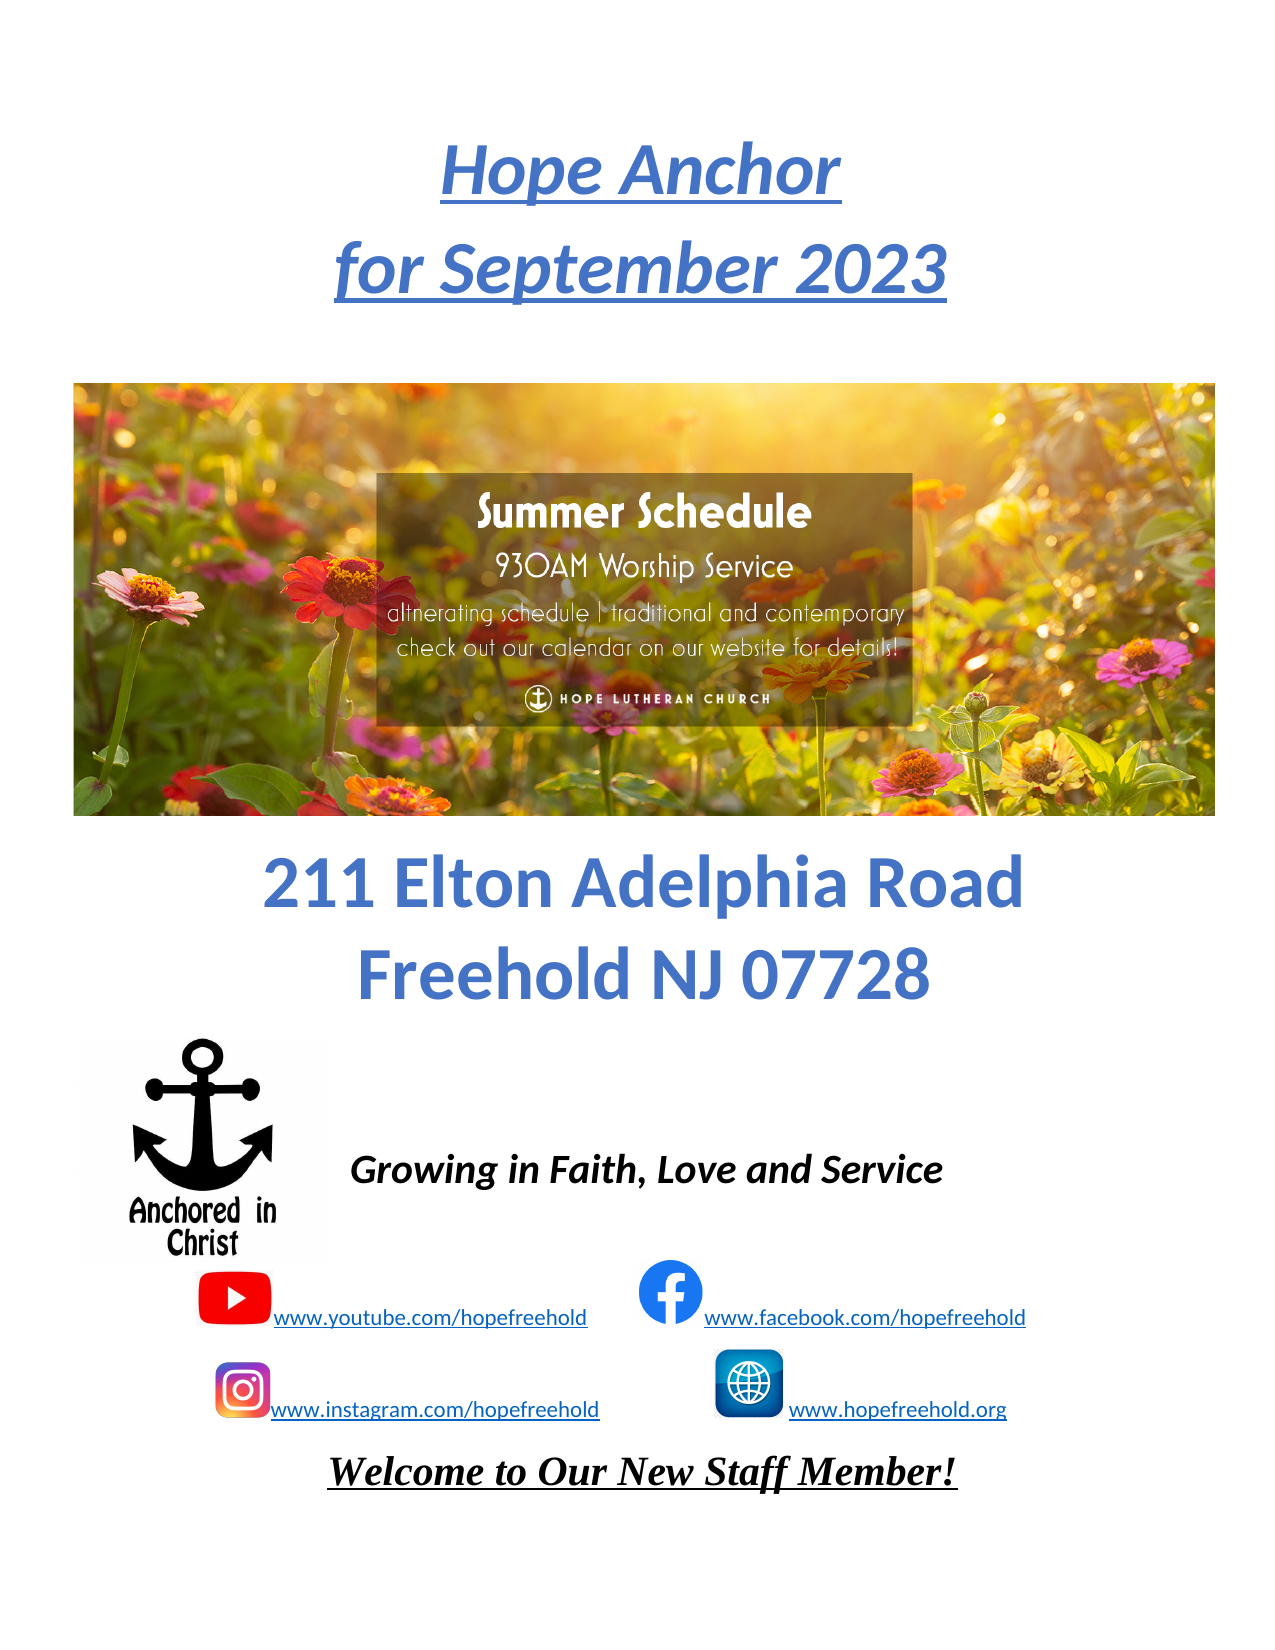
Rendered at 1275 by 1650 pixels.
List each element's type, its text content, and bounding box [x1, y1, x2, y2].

text 211 Elton Adelphia Road Freehold NJ 07728 [73, 835, 1215, 1018]
picture [73, 1035, 332, 1262]
picture [196, 1270, 274, 1326]
picture [73, 383, 1215, 816]
text Hope Anchor for September 2023 [73, 122, 1215, 312]
text Welcome to Our New Staff Member! [73, 1446, 1215, 1494]
picture [215, 1362, 271, 1418]
picture [713, 1349, 784, 1418]
picture [634, 1259, 704, 1326]
text Growing in Faith, Love and Service [332, 1035, 1215, 1222]
